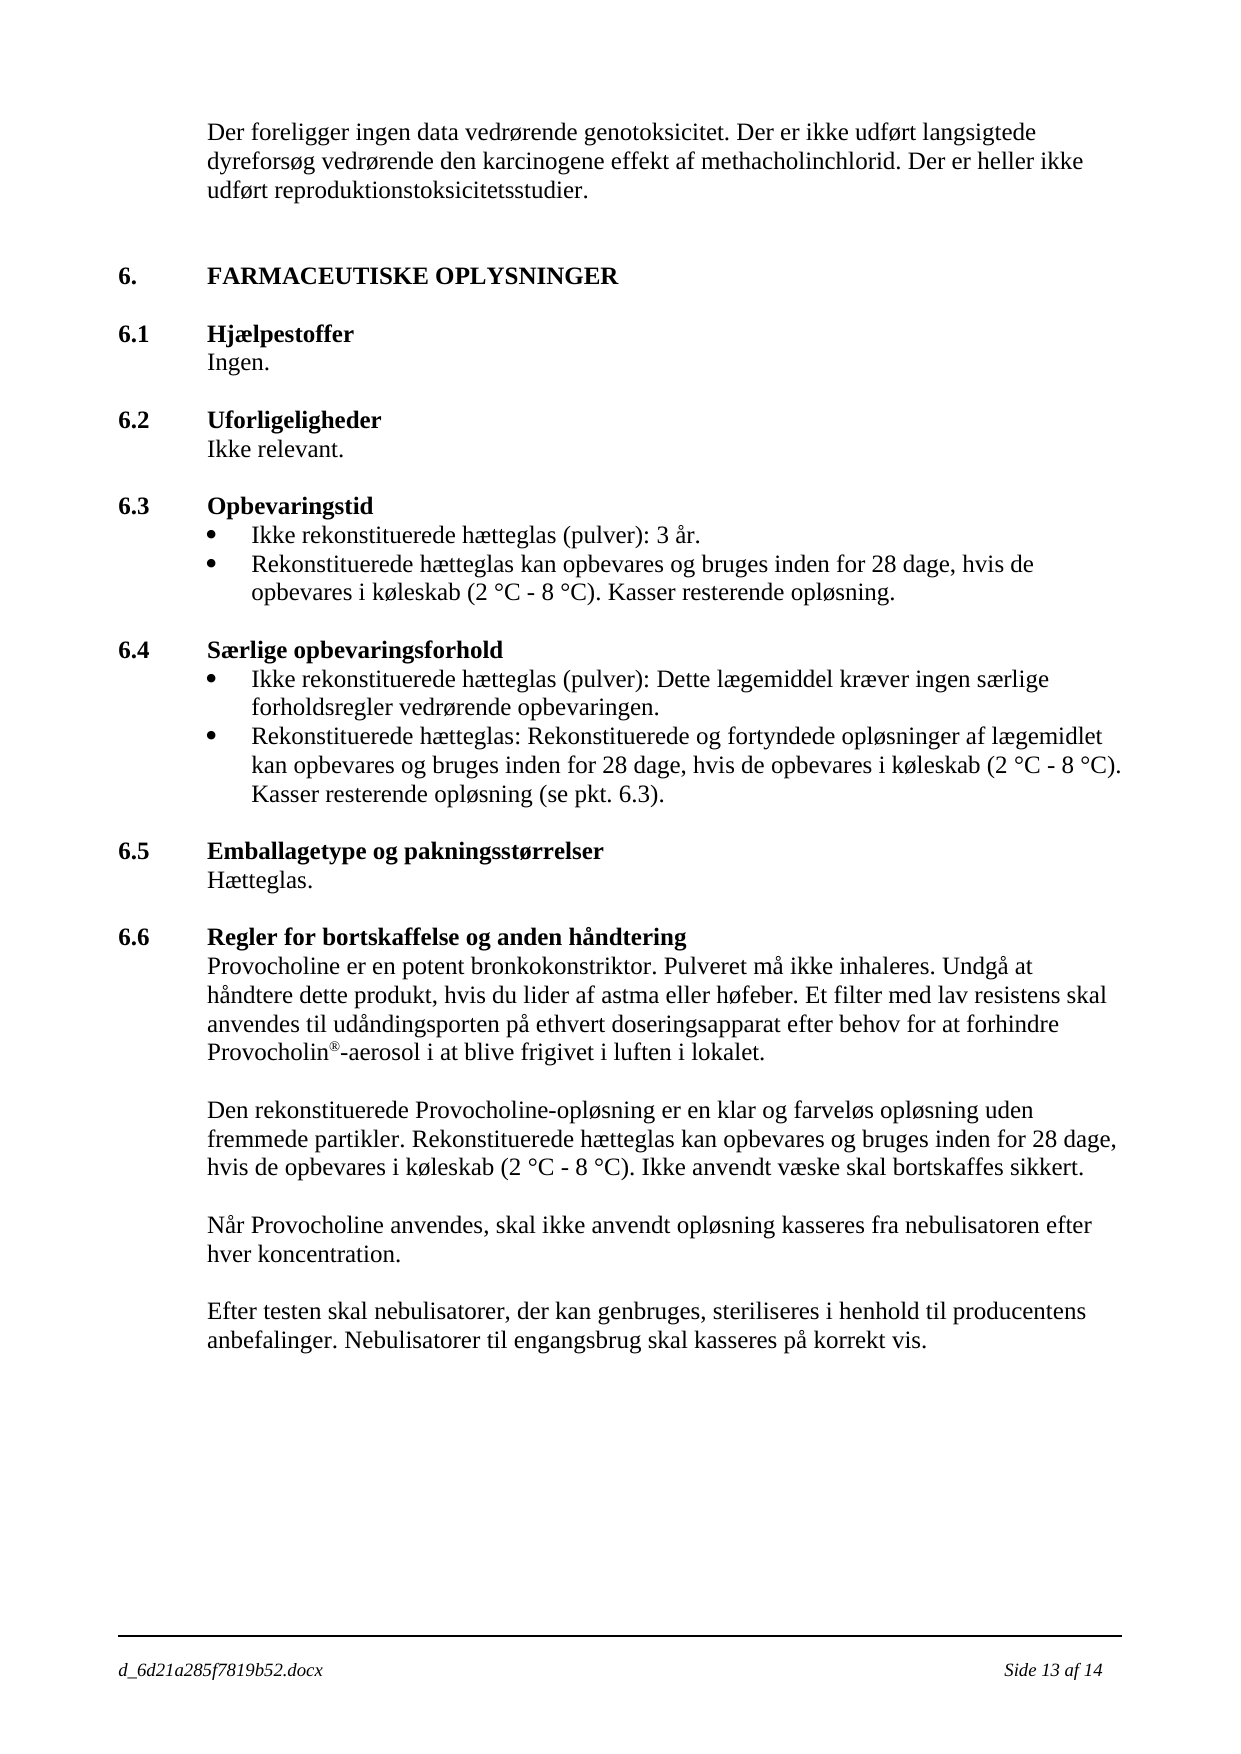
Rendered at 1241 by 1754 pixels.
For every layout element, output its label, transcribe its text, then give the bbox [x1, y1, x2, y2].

text Ingen. [207, 347, 1122, 376]
list Rekonstituerede hætteglas: Rekonstituerede og fortyndede opløsninger af lægemidlet kan opbevares og bruges inden for 28 dage, hvis de opbevares i køleskab (2 °C - 8 °C). Kasser resterende opløsning (se pkt. 6.3). [207, 721, 1122, 807]
text 6.3 Opbevaringstid [118, 491, 1122, 520]
text 6.6 Regler for bortskaffelse og anden håndtering [118, 922, 1122, 951]
list Ikke rekonstituerede hætteglas (pulver): 3 år. [207, 520, 1122, 549]
text 6.4 Særlige opbevaringsforhold [118, 635, 1122, 664]
text Hætteglas. [118, 865, 1122, 894]
list Der foreligger ingen data vedrørende genotoksicitet. Der er ikke udført langsigtede dyreforsøg vedrørende den karcinogene effekt af methacholinchlorid. Der er heller ikke udført reproduktionstoksicitetsstudier. [207, 117, 1122, 204]
text 6.1 Hjælpestoffer [118, 319, 1122, 347]
text Ikke relevant. [207, 434, 1122, 462]
text Efter testen skal nebulisatorer, der kan genbruges, steriliseres i henhold til producentens anbefalinger. Nebulisatorer til engangsbrug skal kasseres på korrekt vis. [207, 1296, 1122, 1354]
text Den rekonstituerede Provocholine-opløsning er en klar og farveløs opløsning uden fremmede partikler. Rekonstituerede hætteglas kan opbevares og bruges inden for 28 dage, hvis de opbevares i køleskab (2 °C - 8 °C). Ikke anvendt væske skal bortskaffes sikkert. [207, 1095, 1122, 1181]
text 6.5 Emballagetype og pakningsstørrelser [118, 836, 1122, 865]
text Når Provocholine anvendes, skal ikke anvendt opløsning kasseres fra nebulisatoren efter hver koncentration. [207, 1210, 1122, 1267]
list Rekonstituerede hætteglas kan opbevares og bruges inden for 28 dage, hvis de opbevares i køleskab (2 °C - 8 °C). Kasser resterende opløsning. [207, 549, 1122, 606]
text 6.2 Uforligeligheder [118, 405, 1122, 434]
text Provocholine er en potent bronkokonstriktor. Pulveret må ikke inhaleres. Undgå at håndtere dette produkt, hvis du lider af astma eller høfeber. Et filter med lav resistens skal anvendes til udåndingsporten på ethvert doseringsapparat efter behov for at forhindre Provocholin®-aerosol i at blive frigivet i luften i lokalet. [207, 951, 1122, 1066]
text 6. FARMACEUTISKE OPLYSNINGER [118, 261, 1122, 290]
list Ikke rekonstituerede hætteglas (pulver): Dette lægemiddel kræver ingen særlige forholdsregler vedrørende opbevaringen. [207, 664, 1122, 721]
